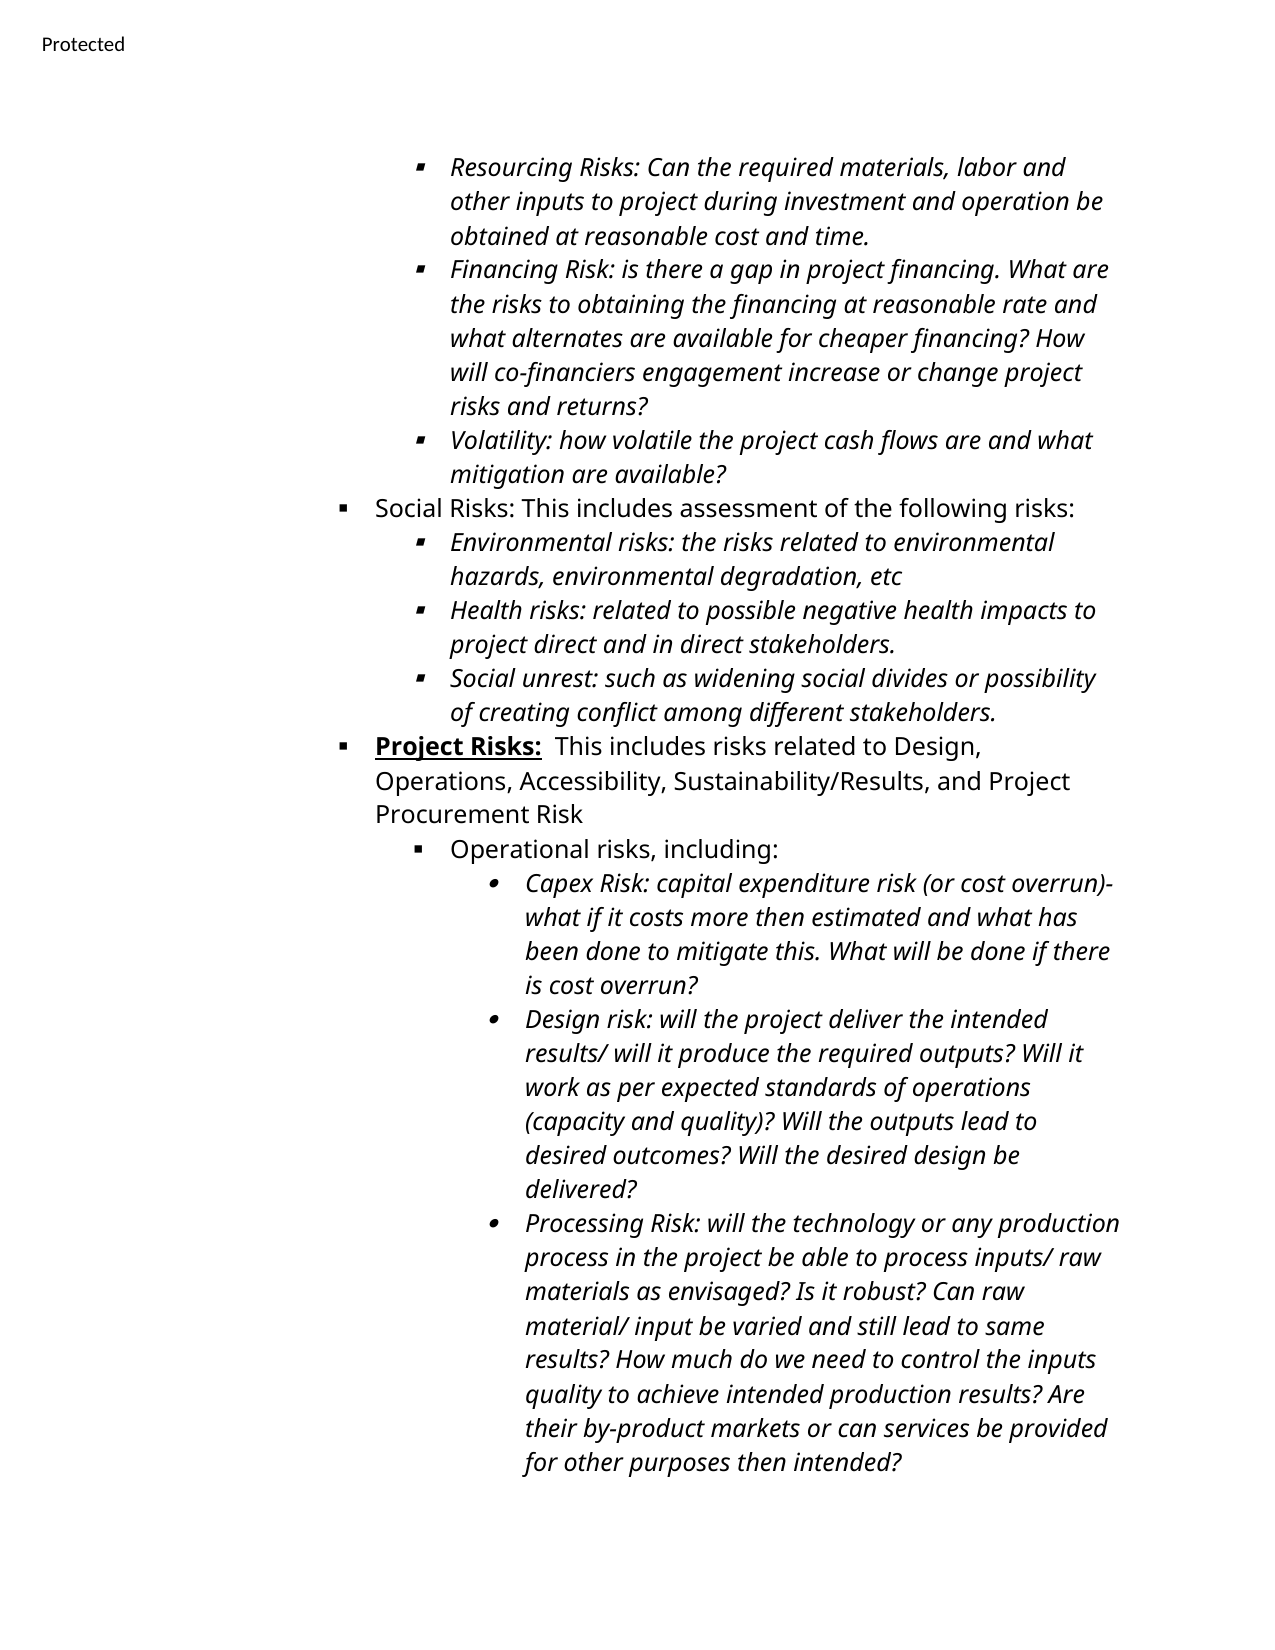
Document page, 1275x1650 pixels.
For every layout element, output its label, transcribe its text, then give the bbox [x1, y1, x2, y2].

list Financing Risk: is there a gap in project financing. What are the risks to obtaining the financing at reasonable rate and what alternates are available for cheaper financing? How will co-financiers engagement increase or change project risks and returns? [412, 252, 1125, 422]
list Project Risks: This includes risks related to Design, Operations, Accessibility, Sustainability/Results, and Project Procurement Risk [337, 729, 1125, 831]
list Design risk: will the project deliver the intended results/ will it produce the required outputs? Will it work as per expected standards of operations (capacity and quality)? Will the outputs lead to desired outcomes? Will the desired design be delivered? [487, 1002, 1125, 1206]
list Social Risks: This includes assessment of the following risks: [337, 491, 1125, 525]
list Social unrest: such as widening social divides or possibility of creating conflict among different stakeholders. [412, 661, 1125, 729]
list Environmental risks: the risks related to environmental hazards, environmental degradation, etc [412, 525, 1125, 593]
list Processing Risk: will the technology or any production process in the project be able to process inputs/ raw materials as envisaged? Is it robust? Can raw material/ input be varied and still lead to same results? How much do we need to control the inputs quality to achieve intended production results? Are their by-product markets or can services be provided for other purposes then intended? [487, 1206, 1125, 1478]
list Volatility: how volatile the project cash flows are and what mitigation are available? [412, 422, 1125, 491]
list Health risks: related to possible negative health impacts to project direct and in direct stakeholders. [412, 593, 1125, 661]
list Resourcing Risks: Can the required materials, labor and other inputs to project during investment and operation be obtained at reasonable cost and time. [412, 150, 1125, 252]
list Capex Risk: capital expenditure risk (or cost overrun)- what if it costs more then estimated and what has been done to mitigate this. What will be done if there is cost overrun? [487, 865, 1125, 1002]
list Operational risks, including: [412, 831, 1125, 865]
